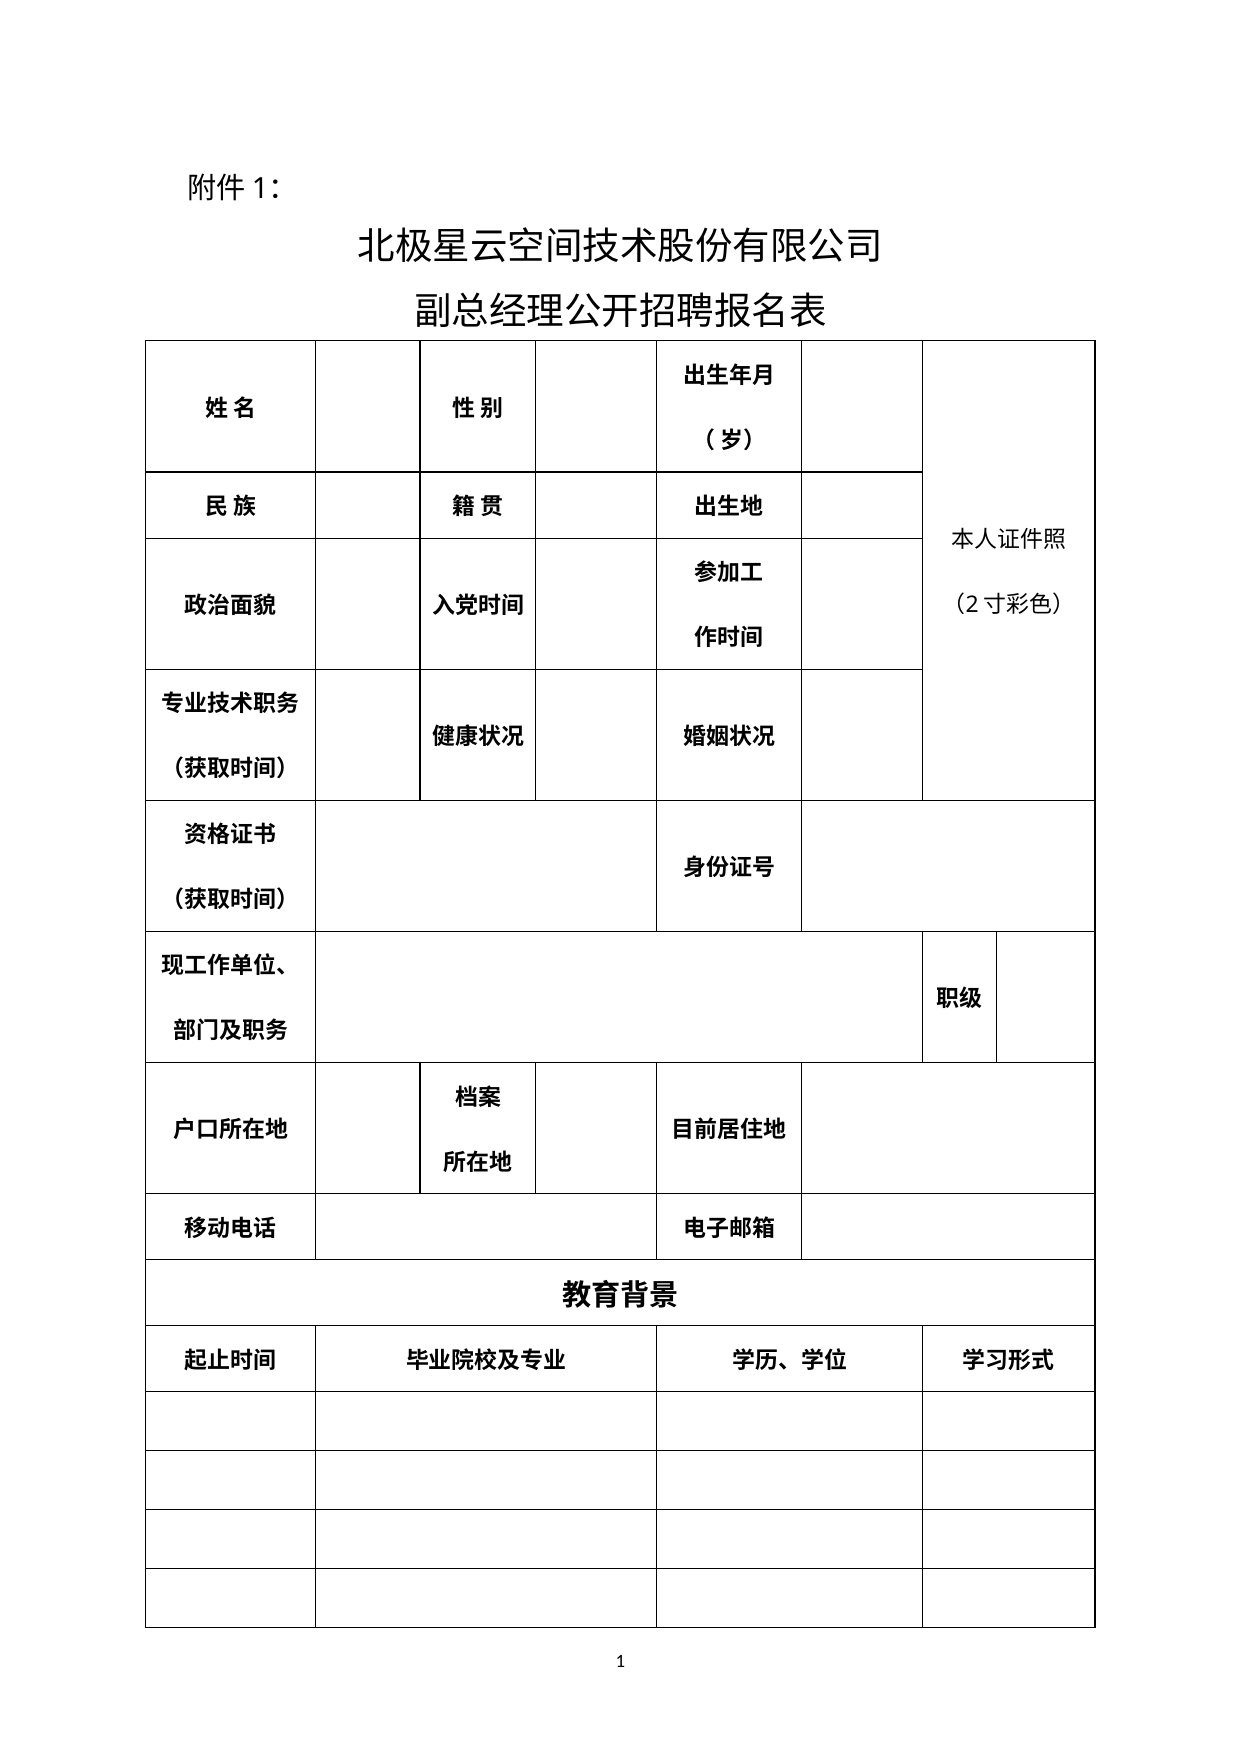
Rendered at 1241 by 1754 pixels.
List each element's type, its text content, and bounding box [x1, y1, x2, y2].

table_header [536, 341, 656, 471]
table_cell 教育背景 [146, 1260, 1094, 1325]
table_cell [657, 1451, 922, 1509]
table_cell [316, 1569, 656, 1627]
table_cell 民 族 [146, 473, 315, 537]
table_cell [316, 1392, 656, 1450]
table_cell [657, 1569, 922, 1627]
table_cell [802, 539, 922, 668]
table_header 姓 名 [146, 341, 315, 471]
table_cell [536, 670, 656, 799]
table_header [802, 341, 922, 471]
table_header 出生年月 （ 岁） [657, 341, 801, 471]
text 附件1： [187, 152, 1053, 210]
table_header 本人证件照 （2寸彩色） [923, 341, 1094, 799]
table_cell [802, 801, 1094, 931]
table_cell [146, 1510, 315, 1568]
table_cell [802, 473, 922, 537]
table_cell 目前居住地 [657, 1063, 801, 1193]
table_cell 参加工 作时间 [657, 539, 801, 668]
table_cell [802, 1194, 1094, 1259]
table_cell [316, 473, 419, 537]
table_cell 出生地 [657, 473, 801, 537]
table_cell 专业技术职务 （获取时间） [146, 670, 315, 799]
table_cell 电子邮箱 [657, 1194, 801, 1259]
table_cell 现工作单位、部门及职务 [146, 932, 315, 1062]
table_cell [657, 1510, 922, 1568]
table_cell 婚姻状况 [657, 670, 801, 799]
table_cell 籍 贯 [421, 473, 535, 537]
table_cell 移动电话 [146, 1194, 315, 1259]
table_cell 健康状况 [421, 670, 535, 799]
table_cell 职级 [923, 932, 996, 1062]
table_cell [316, 1510, 656, 1568]
table_cell [316, 670, 419, 799]
table_cell [146, 1451, 315, 1509]
table_cell [316, 801, 656, 931]
table_cell [657, 1392, 922, 1450]
table_cell [316, 539, 419, 668]
table_cell 户口所在地 [146, 1063, 315, 1193]
table_cell [316, 1063, 419, 1193]
table_cell 起止时间 [146, 1326, 315, 1391]
table_cell [146, 1392, 315, 1450]
table_cell 学历、学位 [657, 1326, 922, 1391]
table_cell [536, 473, 656, 537]
table_cell [536, 539, 656, 668]
table_cell [997, 932, 1094, 1062]
table_cell 入党时间 [421, 539, 535, 668]
table_cell 政治面貌 [146, 539, 315, 668]
table_cell 档案 所在地 [421, 1063, 535, 1193]
text 副总经理公开招聘报名表 [187, 275, 1053, 340]
table_cell [923, 1569, 1094, 1627]
table_cell [316, 932, 922, 1062]
table_cell [316, 1451, 656, 1509]
table_cell [802, 670, 922, 799]
table_cell 毕业院校及专业 [316, 1326, 656, 1391]
table_cell [923, 1510, 1094, 1568]
table_header [316, 341, 419, 471]
table_cell 学习形式 [923, 1326, 1094, 1391]
table_cell 资格证书 （获取时间） [146, 801, 315, 931]
table_header 性 别 [421, 341, 535, 471]
table_cell [802, 1063, 1094, 1193]
table_cell [536, 1063, 656, 1193]
table_cell [923, 1451, 1094, 1509]
table_cell [146, 1569, 315, 1627]
text 北极星云空间技术股份有限公司 [187, 210, 1053, 275]
table_cell [923, 1392, 1094, 1450]
table_cell [316, 1194, 656, 1259]
table_cell 身份证号 [657, 801, 801, 931]
